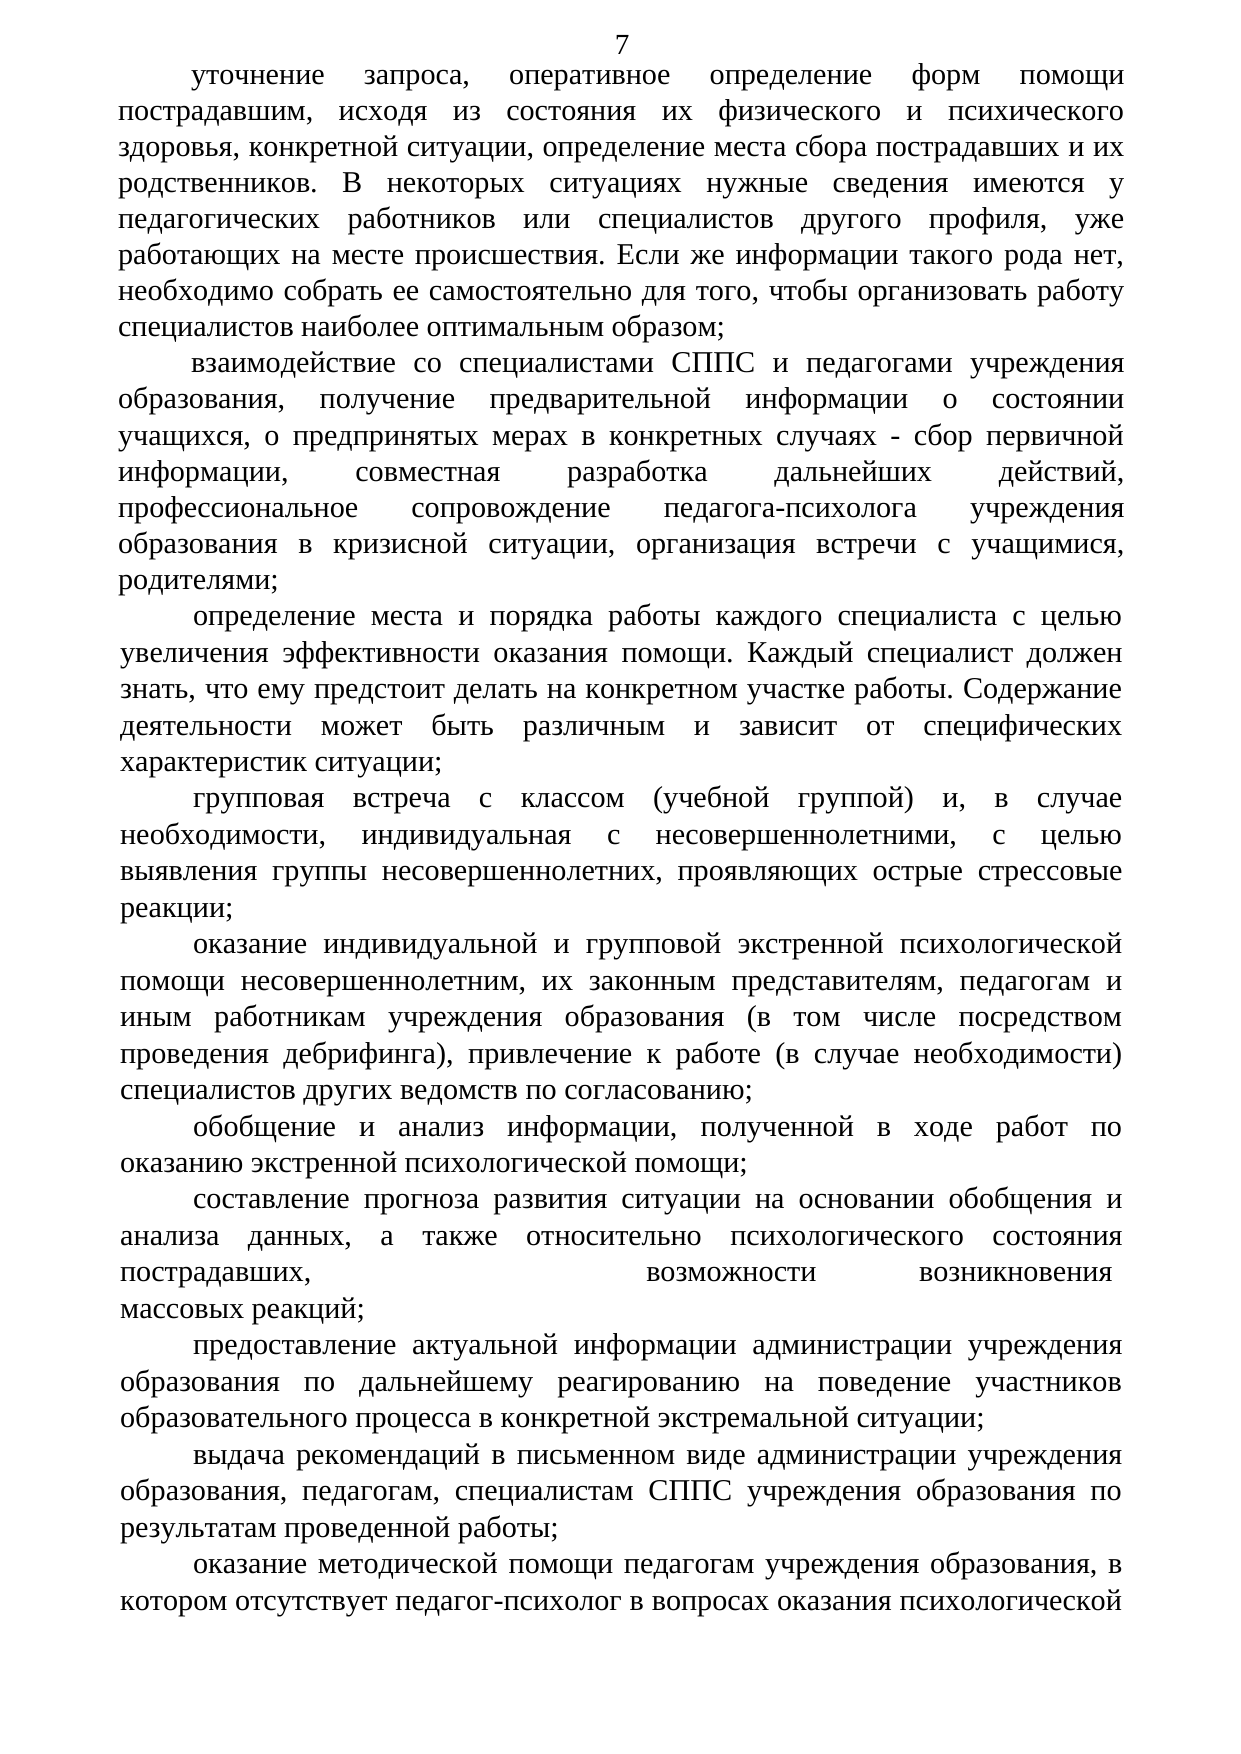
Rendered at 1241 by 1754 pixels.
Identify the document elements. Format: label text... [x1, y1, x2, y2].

text определение места и порядка работы каждого специалиста с целью увеличения эффективности оказания помощи. Каждый специалист должен знать, что ему предстоит делать на конкретном участке работы. Содержание деятельности может быть различным и зависит от специфических характеристик ситуации; [120, 596, 1123, 779]
text уточнение запроса, оперативное определение форм помощи пострадавшим, исходя из состояния их физического и психического здоровья, конкретной ситуации, определение места сбора пострадавших и их родственников. В некоторых ситуациях нужные сведения имеются у педагогических работников или специалистов другого профиля, уже работающих на месте происшествия. Если же информации такого рода нет, необходимо собрать ее самостоятельно для того, чтобы организовать работу специалистов наиболее оптимальным образом; [118, 56, 1125, 344]
text предоставление актуальной информации администрации учреждения образования по дальнейшему реагированию на поведение участников образовательного процесса в конкретной экстремальной ситуации; [120, 1326, 1123, 1435]
text выдача рекомендаций в письменном виде администрации учреждения образования, педагогам, специалистам СППС учреждения образования по результатам проведенной работы; [120, 1435, 1123, 1544]
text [120, 1544, 1123, 1617]
text взаимодействие со специалистами СППС и педагогами учреждения образования, получение предварительной информации о состоянии учащихся, о предпринятых мерах в конкретных случаях - сбор первичной информации, совместная разработка дальнейших действий, профессиональное сопровождение педагога-психолога учреждения образования в кризисной ситуации, организация встречи с учащимися, родителями; [118, 344, 1125, 596]
text групповая встреча с классом (учебной группой) и, в случае необходимости, индивидуальная с несовершеннолетними, с целью выявления группы несовершеннолетних, проявляющих острые стрессовые реакции; [120, 779, 1123, 924]
text оказание индивидуальной и групповой экстренной психологической помощи несовершеннолетним, их законным представителям, педагогам и иным работникам учреждения образования (в том числе посредством проведения дебрифинга), привлечение к работе (в случае необходимости) специалистов других ведомств по согласованию; [120, 924, 1123, 1107]
text массовых реакций; [120, 1289, 1127, 1326]
text составление прогноза развития ситуации на основании обобщения и анализа данных, а также относительно психологического состояния пострадавших, возможности возникновения [120, 1180, 1123, 1289]
text обобщение и анализ информации, полученной в ходе работ по оказанию экстренной психологической помощи; [120, 1107, 1123, 1180]
